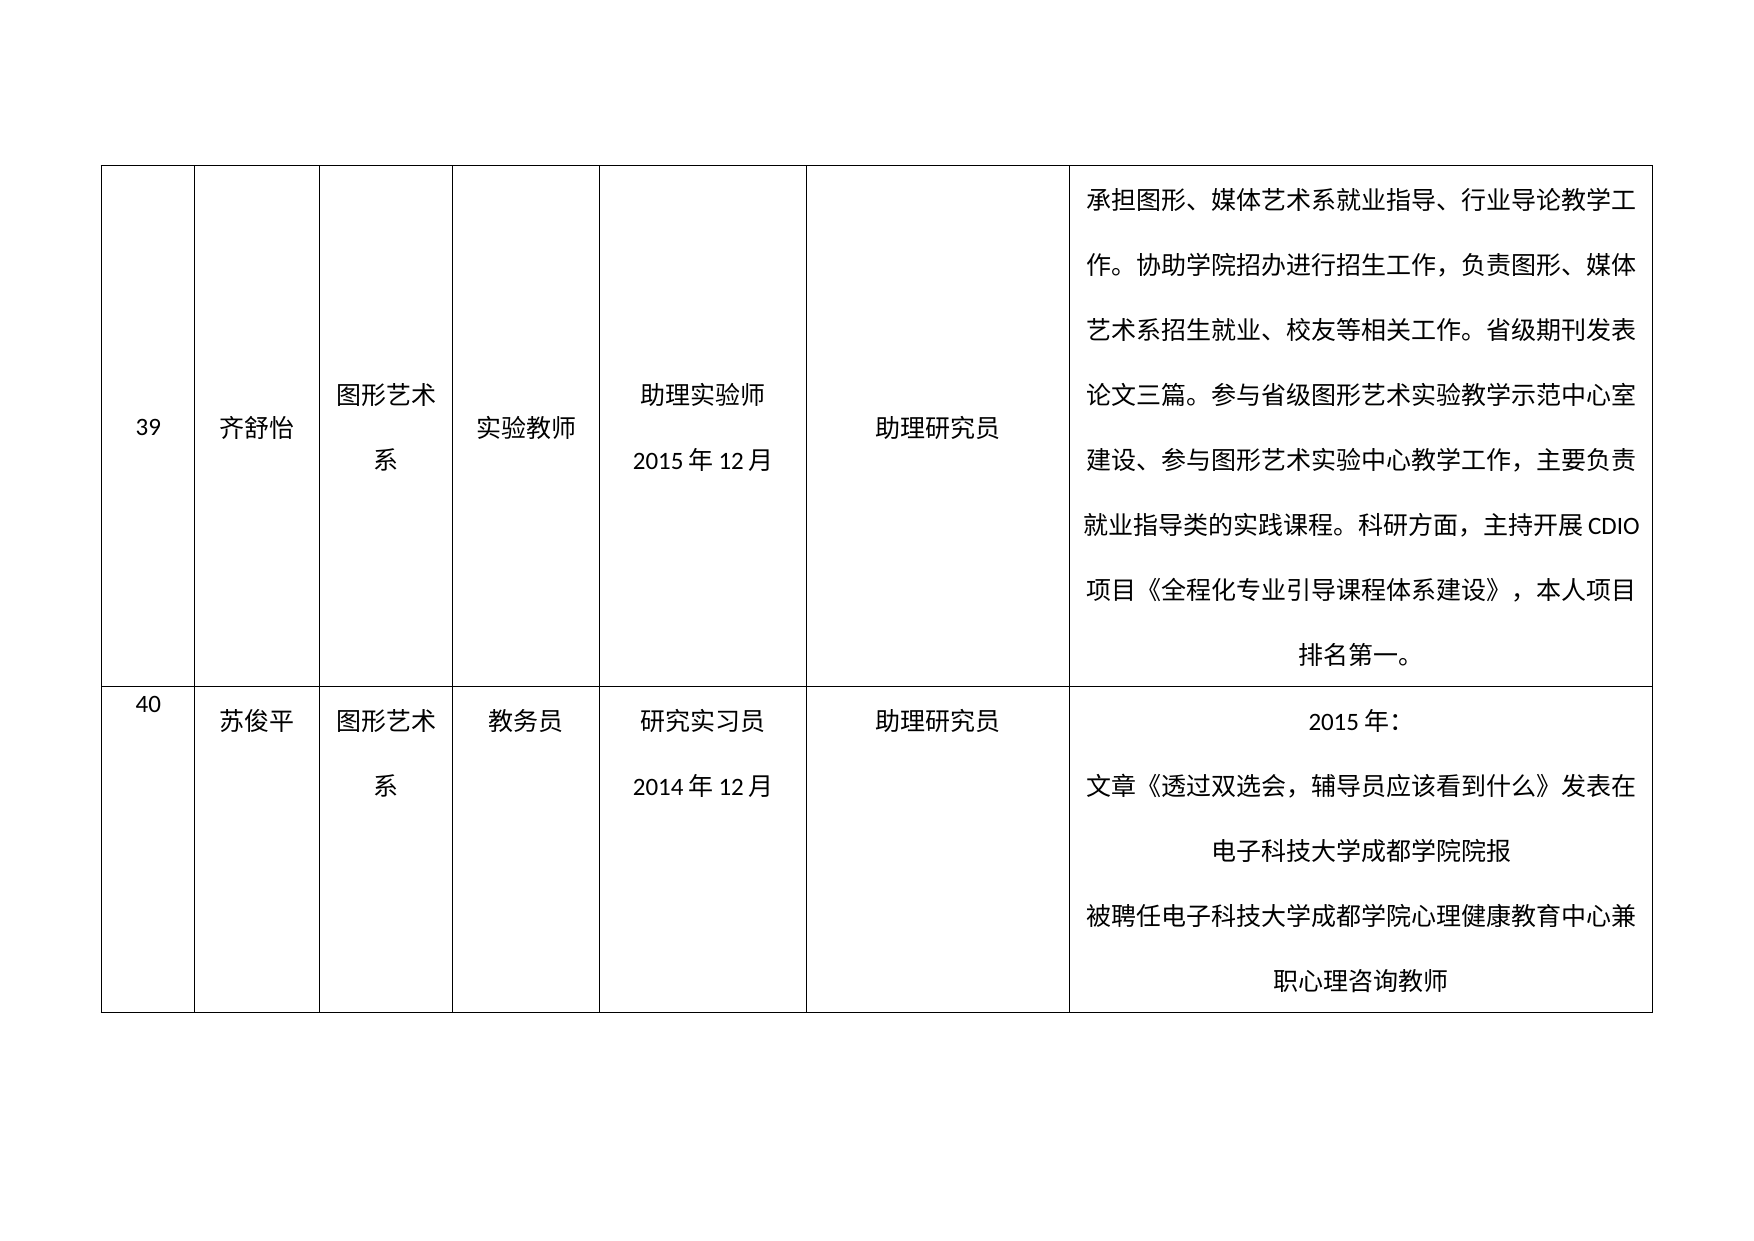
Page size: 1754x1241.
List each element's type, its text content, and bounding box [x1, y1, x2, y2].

table_cell 苏俊平 [195, 687, 319, 1012]
table_cell 研究实习员 2014年12月 [600, 687, 806, 1012]
table_cell 助理研究员 [807, 687, 1069, 1012]
table_cell 承担图形、媒体艺术系就业指导、行业导论教学工作。协助学院招办进行招生工作，负责图形、媒体艺术系招生就业、校友等相关工作。省级期刊发表论文三篇。参与省级图形艺术实验教学示范中心室建设、参与图形艺术实验中心教学工作，主要负责就业指导类的实践课程。科研方面，主持开展CDIO项目《全程化专业引导课程体系建设》，本人项目排名第一。 [1070, 166, 1652, 686]
table_cell 助理实验师 2015年12月 [600, 166, 806, 686]
table_cell 实验教师 [453, 166, 599, 686]
table_cell 40 [102, 687, 194, 1012]
table_cell 齐舒怡 [195, 166, 319, 686]
table_cell 图形艺术系 [320, 166, 452, 686]
table_cell 39 [102, 166, 194, 686]
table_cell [1070, 687, 1652, 1012]
table_cell 图形艺术系 [320, 687, 452, 1012]
table_cell 助理研究员 [807, 166, 1069, 686]
table_cell 教务员 [453, 687, 599, 1012]
